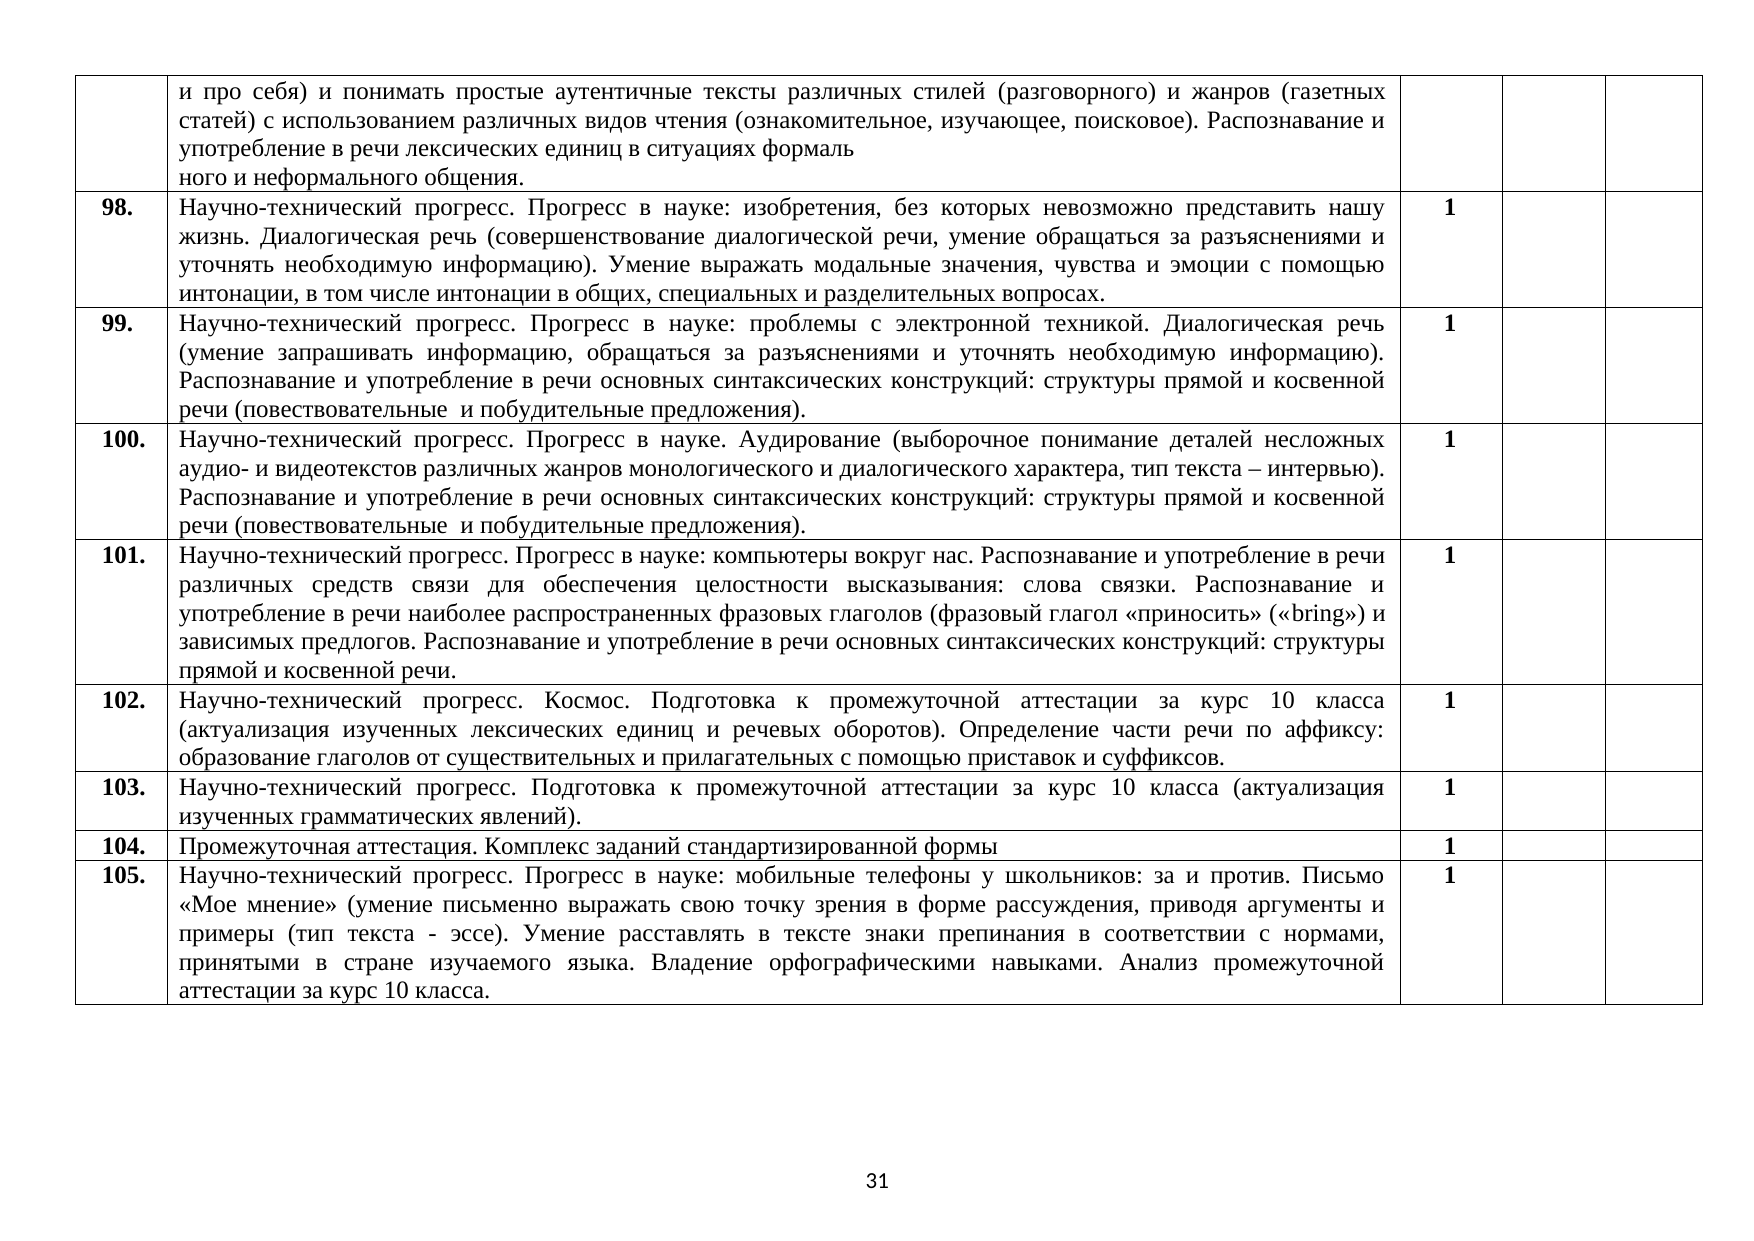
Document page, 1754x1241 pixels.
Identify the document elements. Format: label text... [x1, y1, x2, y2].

table_cell 1 [1401, 308, 1502, 423]
table_cell 1 [1401, 685, 1502, 771]
table_cell [76, 772, 167, 830]
table_cell 1 [1401, 861, 1502, 1004]
table_cell Научно-технический прогресс. Прогресс в науке: компьютеры вокруг нас. Распознавание и употребление в речи различных средств связи для обеспечения целостности высказывания: слова связки. Распознавание и употребление в речи наиболее распространенных фразовых глаголов (фразовый глагол «приносить» («bring») и зависимых предлогов. Распознавание и употребление в речи основных синтаксических конструкций: структуры прямой и косвенной речи. [168, 540, 1400, 684]
table_cell [76, 424, 167, 539]
table_cell Научно-технический прогресс. Космос. Подготовка к промежуточной аттестации за курс 10 класса (актуализация изученных лексических единиц и речевых оборотов). Определение части речи по аффиксу: образование глаголов от существительных и прилагательных с помощью приставок и суффиксов. [168, 685, 1400, 771]
table_cell 1 [1401, 76, 1502, 191]
table_cell Научно-технический прогресс. Прогресс в науке: проблемы с электронной техникой. Диалогическая речь (умение запрашивать информацию, обращаться за разъяснениями и уточнять необходимую информацию). Распознавание и употребление в речи основных синтаксических конструкций: структуры прямой и косвенной речи (повествовательные и побудительные предложения). [168, 308, 1400, 423]
table_cell 1 [1401, 192, 1502, 307]
table_cell [76, 308, 167, 423]
table_cell [1606, 831, 1702, 859]
table_cell Научно-технический прогресс. Прогресс в науке: изобретения, без которых невозможно представить нашу жизнь. Диалогическая речь (совершенствование диалогической речи, умение обращаться за разъяснениями и уточнять необходимую информацию). Умение выражать модальные значения, чувства и эмоции с помощью интонации, в том числе интонации в общих, специальных и разделительных вопросах. [168, 192, 1400, 307]
table_cell 1 [1401, 772, 1502, 830]
table_cell [1503, 772, 1605, 830]
table_cell [1503, 308, 1605, 423]
table_cell [1606, 192, 1702, 307]
table_cell [1503, 861, 1605, 1004]
table_cell [1606, 772, 1702, 830]
table_cell [76, 192, 167, 307]
table_cell [1503, 685, 1605, 771]
table_cell [1503, 76, 1605, 191]
table_cell 1 [1401, 831, 1502, 859]
table_cell [76, 831, 167, 859]
table_cell 1 [1401, 540, 1502, 684]
table_cell 1 [1401, 424, 1502, 539]
table_cell Научно-технический прогресс. Подготовка к промежуточной аттестации за курс 10 класса (актуализация изученных грамматических явлений). [168, 772, 1400, 830]
table_cell Научно-технический прогресс. Прогресс в науке. Аудирование (выборочное понимание деталей несложных аудио- и видеотекстов различных жанров монологического и диалогического характера, тип текста – интервью). Распознавание и употребление в речи основных синтаксических конструкций: структуры прямой и косвенной речи (повествовательные и побудительные предложения). [168, 424, 1400, 539]
table_cell [76, 540, 167, 684]
table_cell [1606, 424, 1702, 539]
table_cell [168, 76, 1400, 191]
table_cell Промежуточная аттестация. Комплекс заданий стандартизированной формы [168, 831, 1400, 859]
table_cell [76, 685, 167, 771]
table_cell [1606, 308, 1702, 423]
table_cell [1606, 861, 1702, 1004]
table_cell [1606, 685, 1702, 771]
table_cell [1503, 540, 1605, 684]
table_cell [76, 861, 167, 1004]
table_cell [76, 76, 167, 191]
table_cell Научно-технический прогресс. Прогресс в науке: мобильные телефоны у школьников: за и против. Письмо «Мое мнение» (умение письменно выражать свою точку зрения в форме рассуждения, приводя аргументы и примеры (тип текста - эссе). Умение расставлять в тексте знаки препинания в соответствии с нормами, принятыми в стране изучаемого языка. Владение орфографическими навыками. Анализ промежуточной аттестации за курс 10 класса. [168, 861, 1400, 1004]
table_cell [1503, 424, 1605, 539]
table_cell [1606, 540, 1702, 684]
table_cell [1503, 831, 1605, 859]
table_cell [1503, 192, 1605, 307]
table_cell [1606, 76, 1702, 191]
